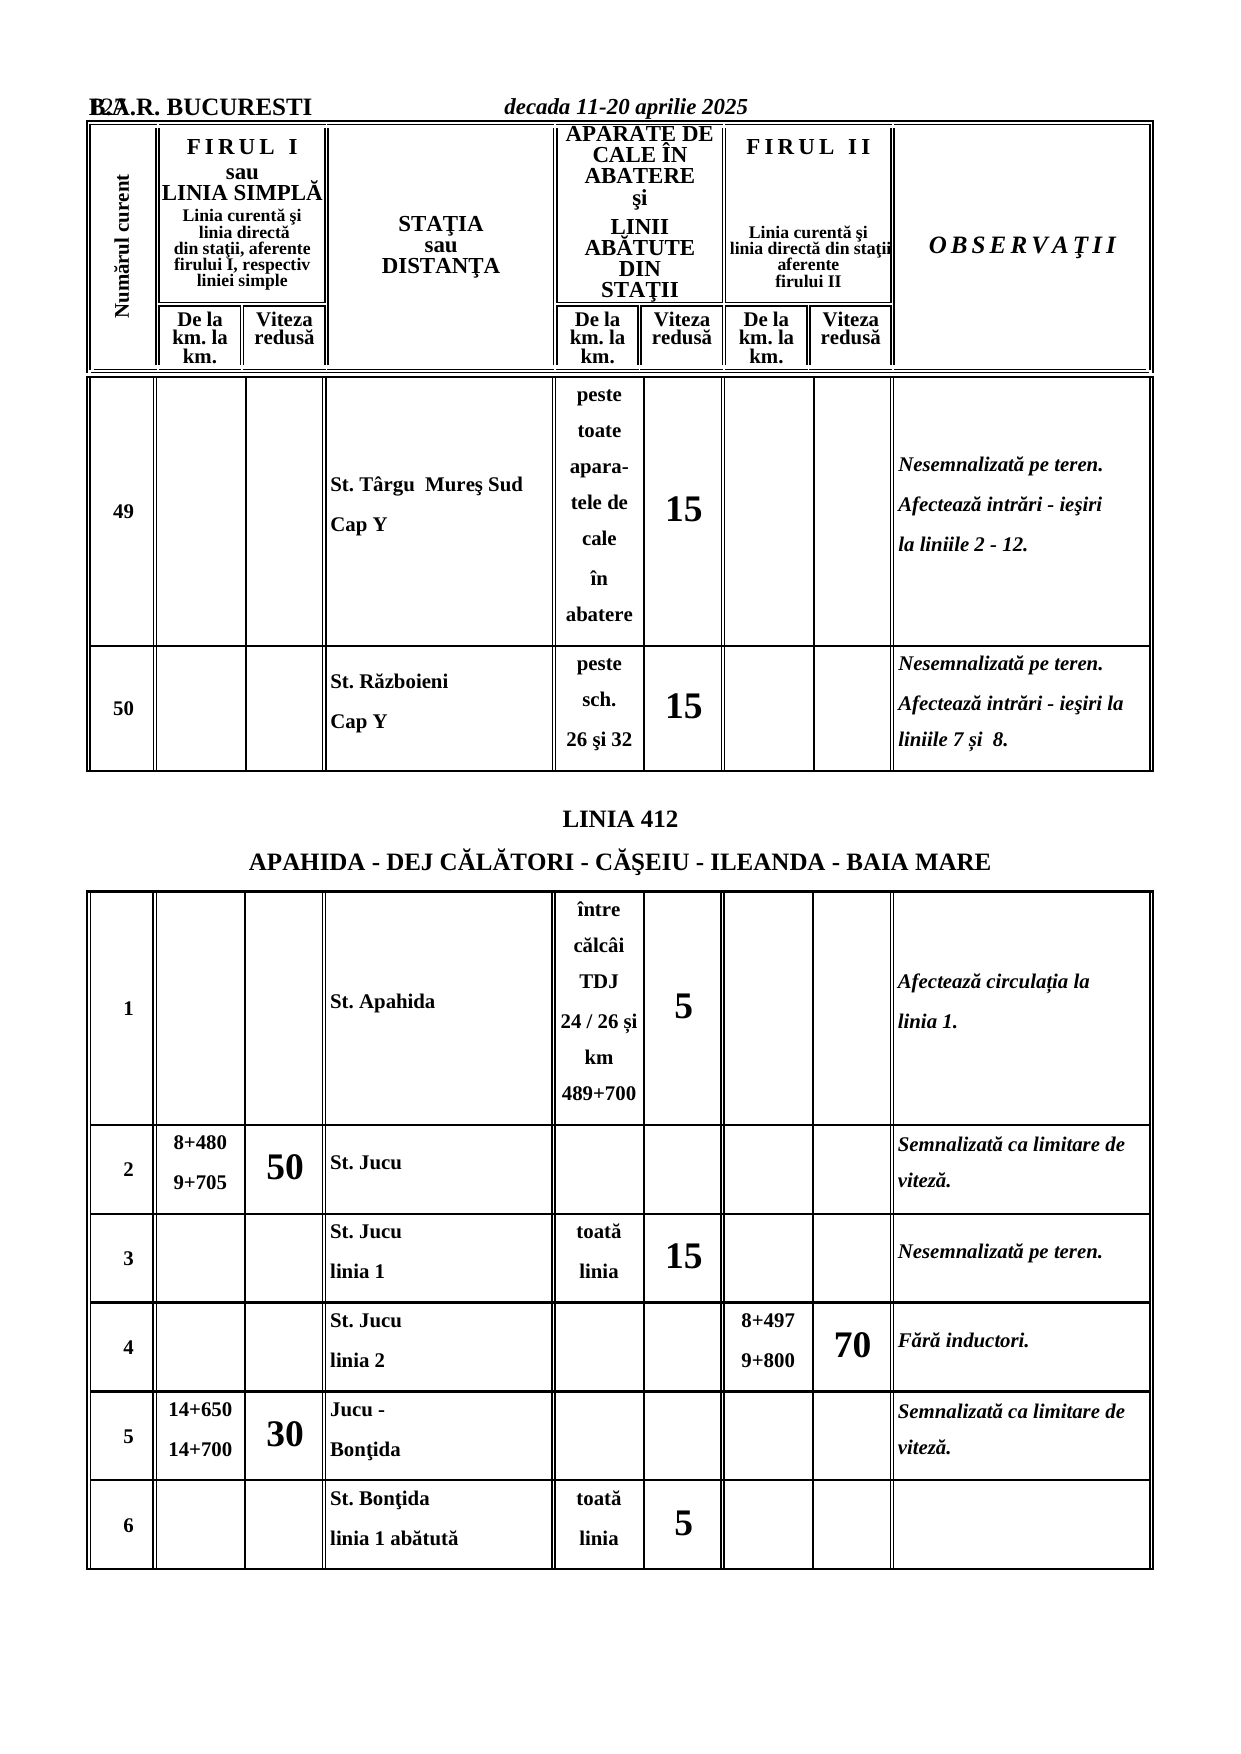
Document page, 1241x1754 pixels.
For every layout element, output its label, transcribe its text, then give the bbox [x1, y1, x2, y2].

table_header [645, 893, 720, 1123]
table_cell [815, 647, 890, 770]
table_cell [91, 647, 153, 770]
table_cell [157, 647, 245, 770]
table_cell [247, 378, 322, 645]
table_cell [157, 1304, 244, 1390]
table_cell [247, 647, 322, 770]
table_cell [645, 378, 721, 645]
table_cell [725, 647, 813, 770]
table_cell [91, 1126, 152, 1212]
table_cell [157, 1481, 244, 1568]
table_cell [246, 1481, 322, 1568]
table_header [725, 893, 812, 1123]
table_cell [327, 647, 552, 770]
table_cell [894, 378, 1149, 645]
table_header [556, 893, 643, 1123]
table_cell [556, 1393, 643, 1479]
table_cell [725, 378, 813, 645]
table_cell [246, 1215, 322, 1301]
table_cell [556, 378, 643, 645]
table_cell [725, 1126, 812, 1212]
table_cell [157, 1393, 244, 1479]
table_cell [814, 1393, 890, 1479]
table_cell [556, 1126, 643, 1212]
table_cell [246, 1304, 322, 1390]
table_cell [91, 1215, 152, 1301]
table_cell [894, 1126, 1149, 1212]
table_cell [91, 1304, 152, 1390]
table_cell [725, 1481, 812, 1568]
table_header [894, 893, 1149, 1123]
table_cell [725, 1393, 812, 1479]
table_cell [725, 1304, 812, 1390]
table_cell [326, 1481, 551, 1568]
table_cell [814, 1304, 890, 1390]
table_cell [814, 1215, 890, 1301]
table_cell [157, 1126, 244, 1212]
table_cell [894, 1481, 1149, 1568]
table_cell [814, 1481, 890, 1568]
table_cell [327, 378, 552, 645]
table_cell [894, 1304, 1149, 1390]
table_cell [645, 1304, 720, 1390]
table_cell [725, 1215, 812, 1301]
subtitle LINIA 412 [89, 804, 1152, 833]
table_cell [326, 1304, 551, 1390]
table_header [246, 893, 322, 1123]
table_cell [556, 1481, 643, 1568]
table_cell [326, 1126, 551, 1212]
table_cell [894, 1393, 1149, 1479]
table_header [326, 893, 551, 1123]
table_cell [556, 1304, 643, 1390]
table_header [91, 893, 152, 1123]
subtitle APAHIDA - DEJ CĂLĂTORI - CĂŞEIU - ILEANDA - BAIA MARE [89, 847, 1152, 876]
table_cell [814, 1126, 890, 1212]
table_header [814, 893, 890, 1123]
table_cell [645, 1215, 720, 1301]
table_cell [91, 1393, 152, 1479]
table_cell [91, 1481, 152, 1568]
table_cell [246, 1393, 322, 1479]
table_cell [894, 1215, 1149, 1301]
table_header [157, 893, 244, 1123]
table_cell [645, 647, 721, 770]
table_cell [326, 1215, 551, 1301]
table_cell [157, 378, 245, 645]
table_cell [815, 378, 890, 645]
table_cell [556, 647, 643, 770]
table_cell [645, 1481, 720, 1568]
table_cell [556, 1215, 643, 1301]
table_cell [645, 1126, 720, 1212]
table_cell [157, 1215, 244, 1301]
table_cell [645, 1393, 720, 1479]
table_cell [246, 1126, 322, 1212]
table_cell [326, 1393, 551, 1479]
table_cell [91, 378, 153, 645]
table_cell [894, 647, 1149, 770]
